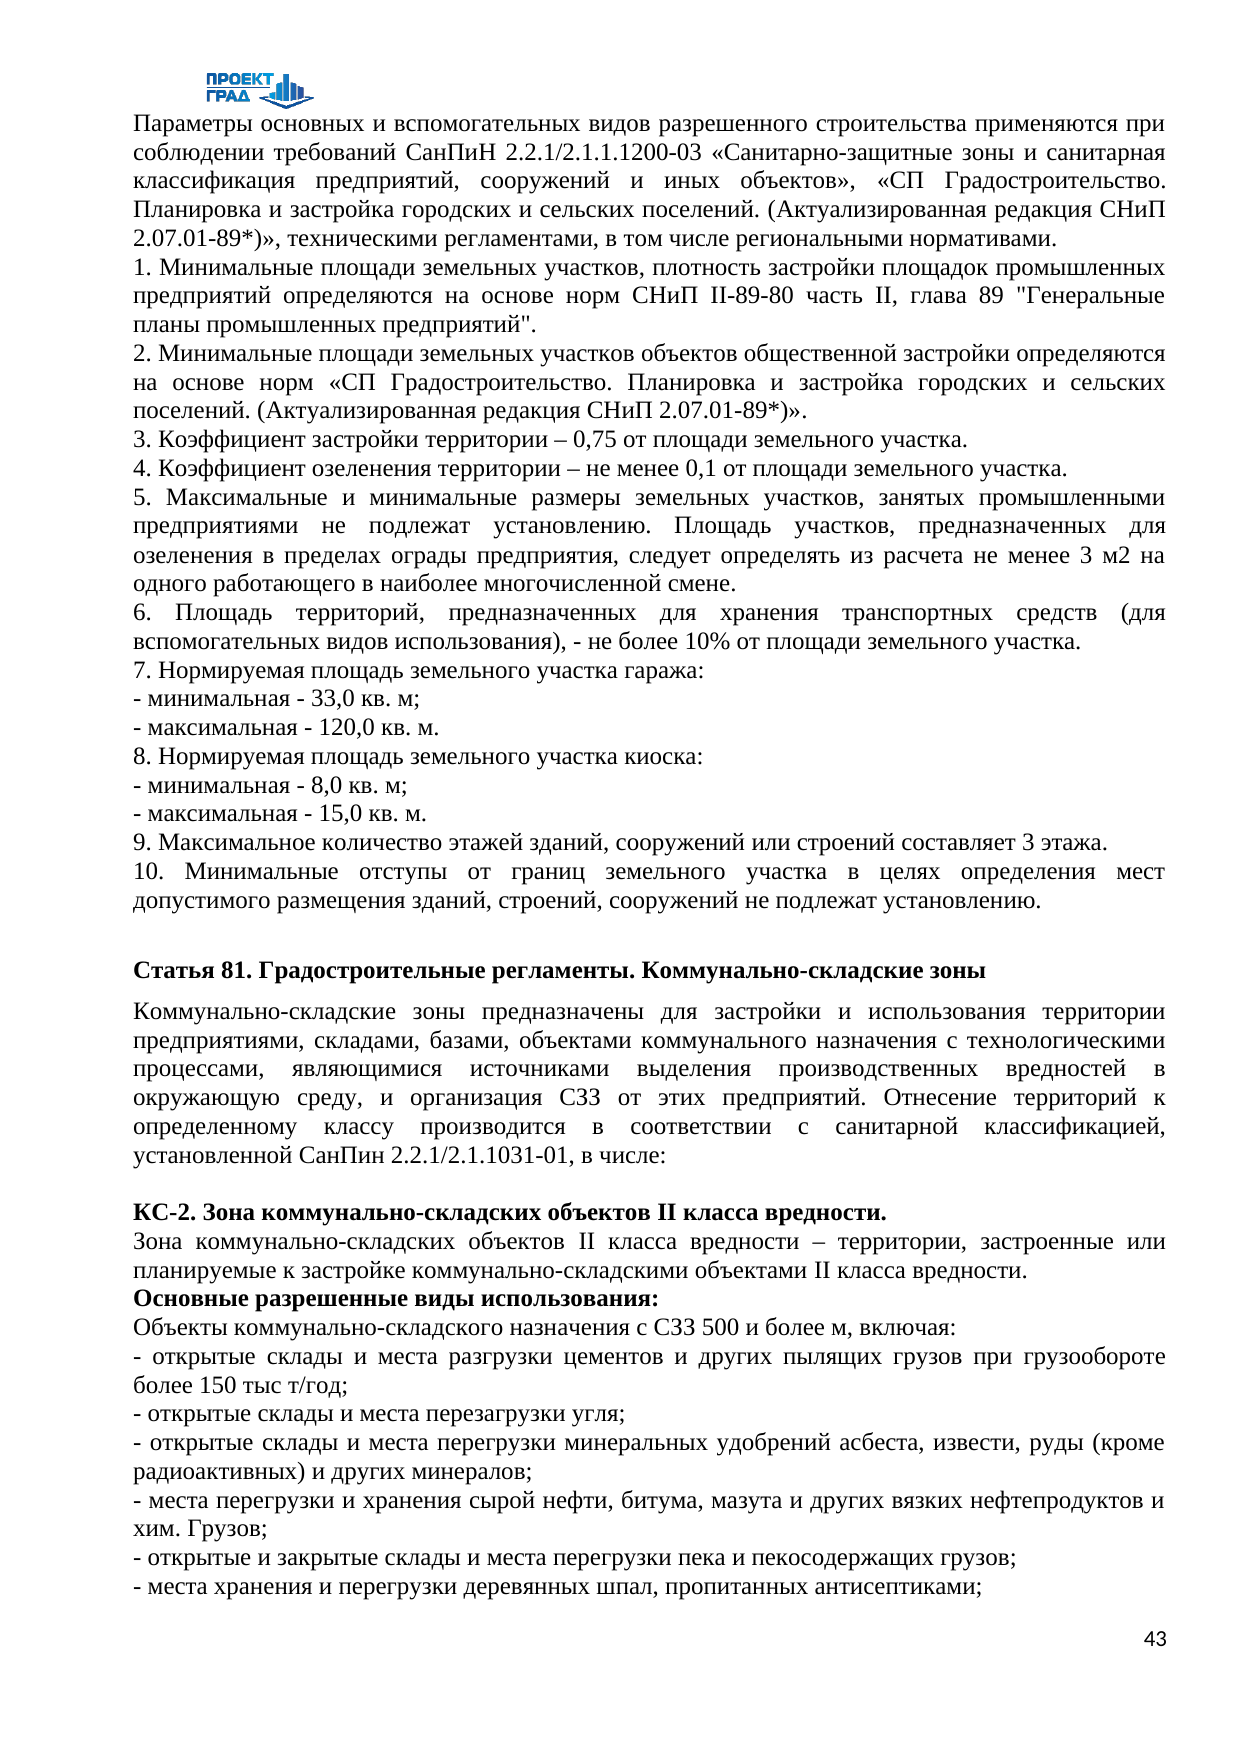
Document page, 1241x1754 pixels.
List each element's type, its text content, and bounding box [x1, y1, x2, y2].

text - открытые склады и места перегрузки минеральных удобрений асбеста, извести, руды (кроме радиоактивных) и других минералов; [133, 1427, 1167, 1485]
text 9. Максимальное количество этажей зданий, сооружений или строений составляет 3 этажа. [133, 827, 1167, 856]
text Объекты коммунально-складского назначения с СЗЗ 500 и более м, включая: [133, 1312, 1167, 1341]
text Основные разрешенные виды использования: [133, 1283, 1167, 1312]
text - максимальная - . [133, 712, 1167, 741]
text - места хранения и перегрузки деревянных шпал, пропитанных антисептиками; [133, 1571, 1167, 1600]
text - места перегрузки и хранения сырой нефти, битума, мазута и других вязких нефтепродуктов и хим. Грузов; [133, 1485, 1167, 1542]
text Зона коммунально-складских объектов II класса вредности – территории, застроенные или планируемые к застройке коммунально-складскими объектами II класса вредности. [133, 1226, 1167, 1283]
text 7. Нормируемая площадь земельного участка гаража: [133, 655, 1167, 683]
text - максимальная - . [133, 798, 1167, 827]
text - открытые склады и места разгрузки цементов и других пылящих грузов при грузообороте более 150 тыс т/год; [133, 1341, 1167, 1398]
text 6. Площадь территорий, предназначенных для хранения транспортных средств (для вспомогательных видов использования), - не более 10% от площади земельного участка. [133, 597, 1167, 655]
text 10. Минимальные отступы от границ земельного участка в целях определения мест допустимого размещения зданий, строений, сооружений не подлежат установлению. [133, 856, 1167, 913]
text КС-2. Зона коммунально-складских объектов II класса вредности. [133, 1197, 1167, 1226]
text - минимальная - ; [133, 683, 1167, 712]
text 1. Минимальные площади земельных участков, плотность застройки площадок промышленных предприятий определяются на основе норм СНиП II-89-80 часть II, глава 89 "Генеральные планы промышленных предприятий". [133, 252, 1167, 338]
picture [206, 73, 315, 109]
subtitle Статья 81. Градостроительные регламенты. Коммунально-складские зоны [133, 955, 1167, 983]
text - открытые и закрытые склады и места перегрузки пека и пекосодержащих грузов; [133, 1542, 1167, 1571]
text - минимальная - ; [133, 770, 1167, 798]
text Коммунально-складские зоны предназначены для застройки и использования территории предприятиями, складами, базами, объектами коммунального назначения с технологическими процессами, являющимися источниками выделения производственных вредностей в окружающую среду, и организация СЗЗ от этих предприятий. Отнесение территорий к определенному классу производится в соответствии с санитарной классификацией, установленной СанПин 2.2.1/2.1.1031-01, в числе: [133, 996, 1167, 1168]
text Параметры основных и вспомогательных видов разрешенного строительства применяются при соблюдении требований СанПиН 2.2.1/2.1.1.1200-03 «Санитарно-защитные зоны и санитарная классификация предприятий, сооружений и иных объектов», «СП Градостроительство. Планировка и застройка городских и сельских поселений. (Актуализированная редакция СНиП 2.07.01-89*)», техническими регламентами, в том числе региональными нормативами. [133, 108, 1167, 252]
text 3. Коэффициент застройки территории – 0,75 от площади земельного участка. [133, 424, 1167, 453]
text 2. Минимальные площади земельных участков объектов общественной застройки определяются на основе норм «СП Градостроительство. Планировка и застройка городских и сельских поселений. (Актуализированная редакция СНиП 2.07.01-89*)». [133, 338, 1167, 424]
text - открытые склады и места перезагрузки угля; [133, 1398, 1167, 1427]
text 4. Коэффициент озеленения территории – не менее 0,1 от площади земельного участка. [133, 453, 1167, 482]
text 5. Максимальные и минимальные размеры земельных участков, занятых промышленными предприятиями не подлежат установлению. Площадь участков, предназначенных для озеленения в пределах ограды предприятия, следует определять из расчета не менее 3 м2 на одного работающего в наиболее многочисленной смене. [133, 482, 1167, 597]
text 8. Нормируемая площадь земельного участка киоска: [133, 741, 1167, 770]
